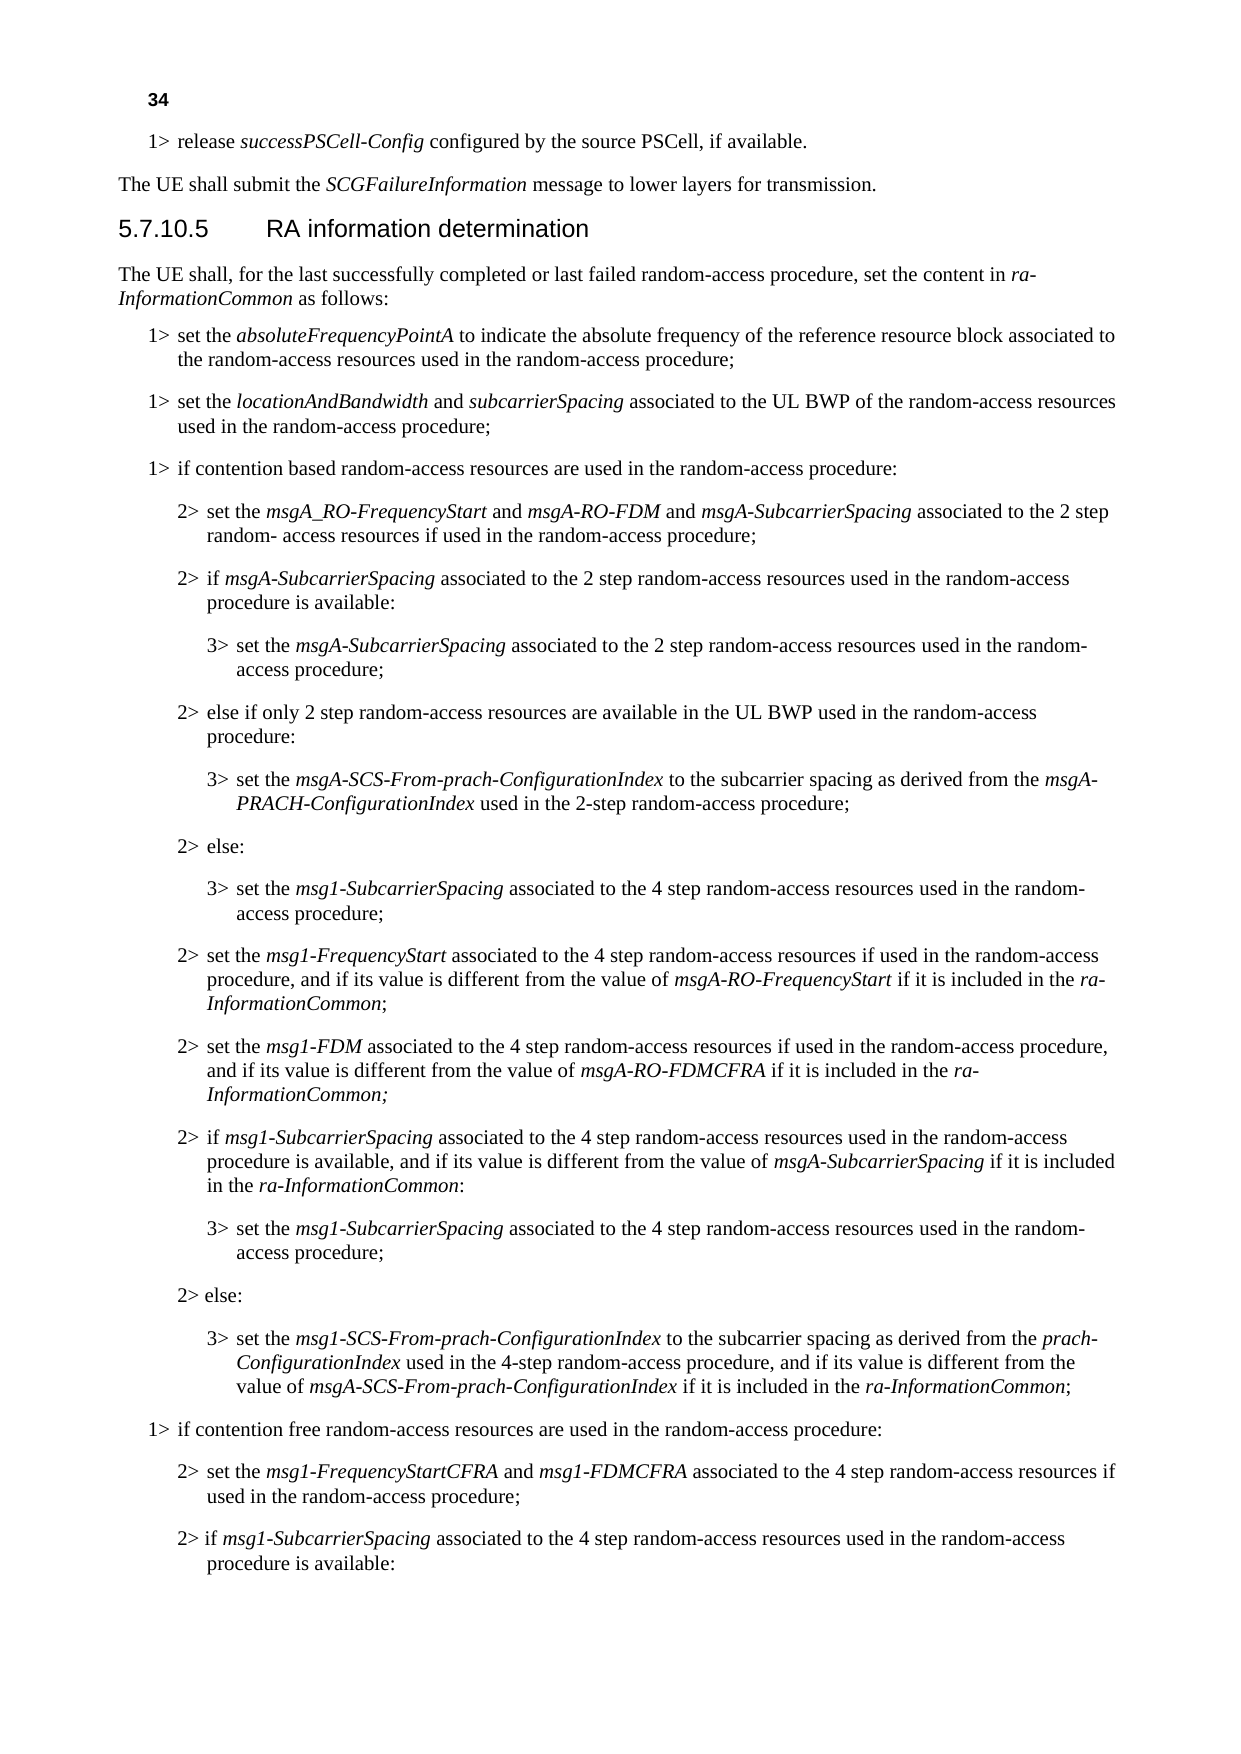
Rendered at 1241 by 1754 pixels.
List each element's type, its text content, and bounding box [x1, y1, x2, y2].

text 2> set the msg1-FrequencyStartCFRA and msg1-FDMCFRA associated to the 4 step random-access resources if used in the random-access procedure; [177, 1459, 1122, 1508]
subtitle 5.7.10.5 RA information determination [118, 214, 1122, 243]
text 2> else if only 2 step random-access resources are available in the UL BWP used in the random-access procedure: [177, 700, 1122, 748]
text 2> set the msgA_RO-FrequencyStart and msgA-RO-FDM and msgA-SubcarrierSpacing associated to the 2 step random- access resources if used in the random-access procedure; [177, 499, 1122, 547]
text 2> else: [177, 1283, 1122, 1307]
text 1> if contention free random-access resources are used in the random-access procedure: [148, 1417, 1122, 1441]
text 2> if msg1-SubcarrierSpacing associated to the 4 step random-access resources used in the random-access procedure is available: [177, 1526, 1122, 1574]
text 2> if msgA-SubcarrierSpacing associated to the 2 step random-access resources used in the random-access procedure is available: [177, 566, 1122, 614]
text 2> set the msg1-FrequencyStart associated to the 4 step random-access resources if used in the random-access procedure, and if its value is different from the value of msgA-RO-FrequencyStart if it is included in the ra-InformationCommon; [177, 943, 1122, 1015]
text 3> set the msgA-SubcarrierSpacing associated to the 2 step random-access resources used in the random-access procedure; [207, 633, 1122, 681]
text The UE shall submit the SCGFailureInformation message to lower layers for transmission. [118, 172, 1122, 196]
text 3> set the msgA-SCS-From-prach-ConfigurationIndex to the subcarrier spacing as derived from the msgA-PRACH-ConfigurationIndex used in the 2-step random-access procedure; [207, 767, 1122, 815]
text The UE shall, for the last successfully completed or last failed random-access procedure, set the content in ra-InformationCommon as follows: [118, 262, 1122, 310]
text 1> set the absoluteFrequencyPointA to indicate the absolute frequency of the reference resource block associated to the random-access resources used in the random-access procedure; [148, 323, 1122, 371]
text 3> set the msg1-SCS-From-prach-ConfigurationIndex to the subcarrier spacing as derived from the prach-ConfigurationIndex used in the 4-step random-access procedure, and if its value is different from the value of msgA-SCS-From-prach-ConfigurationIndex if it is included in the ra-InformationCommon; [207, 1326, 1122, 1398]
text 3> set the msg1-SubcarrierSpacing associated to the 4 step random-access resources used in the random-access procedure; [207, 1216, 1122, 1264]
text 2> set the msg1-FDM associated to the 4 step random-access resources if used in the random-access procedure, and if its value is different from the value of msgA-RO-FDMCFRA if it is included in the ra-InformationCommon; [177, 1034, 1122, 1106]
text 1> if contention based random-access resources are used in the random-access procedure: [148, 456, 1122, 480]
text 2> if msg1-SubcarrierSpacing associated to the 4 step random-access resources used in the random-access procedure is available, and if its value is different from the value of msgA-SubcarrierSpacing if it is included in the ra-InformationCommon: [177, 1125, 1122, 1197]
text 1> set the locationAndBandwidth and subcarrierSpacing associated to the UL BWP of the random-access resources used in the random-access procedure; [148, 389, 1122, 438]
text 1> release successPSCell-Config configured by the source PSCell, if available. [148, 129, 1122, 153]
text 3> set the msg1-SubcarrierSpacing associated to the 4 step random-access resources used in the random-access procedure; [207, 876, 1122, 924]
text 2> else: [177, 833, 1122, 858]
